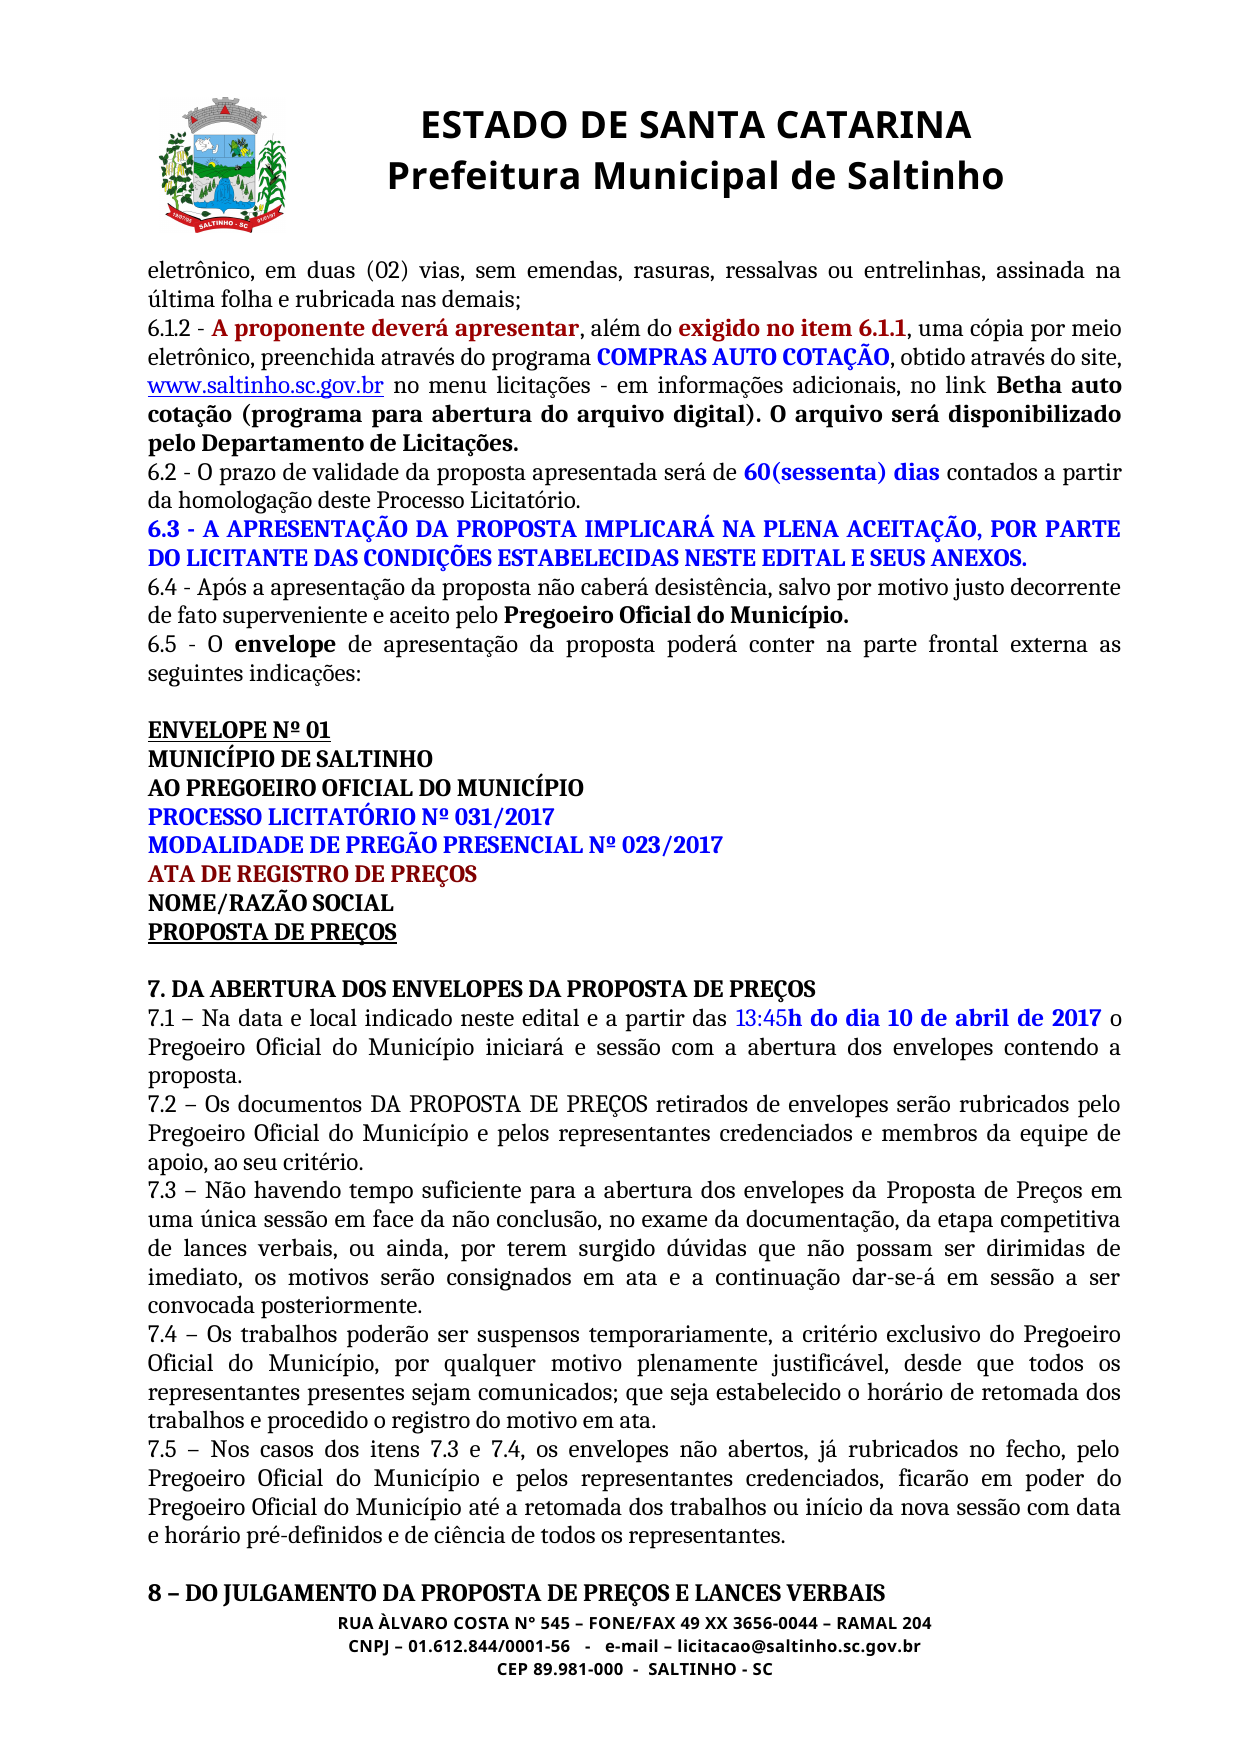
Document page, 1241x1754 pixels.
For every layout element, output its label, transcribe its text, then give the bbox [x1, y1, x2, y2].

picture [158, 97, 287, 233]
text 6.5 - O envelope de apresentação da proposta poderá conter na parte frontal externa as seguintes indicações: [148, 630, 1122, 688]
text 7.1 – Na data e local indicado neste edital e a partir das 13:45h do dia 10 de abril de 2017 o Pregoeiro Oficial do Município iniciará e sessão com a abertura dos envelopes contendo a proposta. [148, 1004, 1122, 1090]
text 6.4 - Após a apresentação da proposta não caberá desistência, salvo por motivo justo decorrente de fato superveniente e aceito pelo Pregoeiro Oficial do Município. [148, 573, 1122, 630]
text MUNICÍPIO DE SALTINHO [148, 745, 1122, 774]
text 6.3 - A APRESENTAÇÃO DA PROPOSTA IMPLICARÁ NA PLENA ACEITAÇÃO, POR PARTE DO LICITANTE DAS CONDIÇÕES ESTABELECIDAS NESTE EDITAL E SEUS ANEXOS. [148, 515, 1122, 573]
text ATA DE REGISTRO DE PREÇOS [148, 860, 1122, 889]
text 7. DA ABERTURA DOS ENVELOPES DA PROPOSTA DE PREÇOS [148, 975, 1122, 1004]
text ENVELOPE Nº 01 [148, 716, 1122, 745]
text PROPOSTA DE PREÇOS [148, 918, 1122, 946]
text 7.4 – Os trabalhos poderão ser suspensos temporariamente, a critério exclusivo do Pregoeiro Oficial do Município, por qualquer motivo plenamente justificável, desde que todos os representantes presentes sejam comunicados; que seja estabelecido o horário de retomada dos trabalhos e procedido o registro do motivo em ata. [148, 1320, 1122, 1435]
text MODALIDADE DE PREGÃO PRESENCIAL Nº 023/2017 [148, 831, 1122, 860]
text 7.5 – Nos casos dos itens 7.3 e 7.4, os envelopes não abertos, já rubricados no fecho, pelo Pregoeiro Oficial do Município e pelos representantes credenciados, ficarão em poder do Pregoeiro Oficial do Município até a retomada dos trabalhos ou início da nova sessão com data e horário pré-definidos e de ciência de todos os representantes. [148, 1435, 1122, 1550]
text NOME/RAZÃO SOCIAL [148, 889, 1122, 918]
text AO PREGOEIRO OFICIAL DO MUNICÍPIO [148, 774, 1122, 803]
text 6.2 - O prazo de validade da proposta apresentada será de 60(sessenta) dias contados a partir da homologação deste Processo Licitatório. [148, 458, 1122, 515]
text 6.1.2 - A proponente deverá apresentar, além do exigido no item 6.1.1, uma cópia por meio eletrônico, preenchida através do programa COMPRAS AUTO COTAÇÃO, obtido através do site, www.saltinho.sc.gov.br no menu licitações - em informações adicionais, no link Betha auto cotação (programa para abertura do arquivo digital). O arquivo será disponibilizado pelo Departamento de Licitações. [148, 314, 1122, 458]
text 8 – DO JULGAMENTO DA PROPOSTA DE PREÇOS E LANCES VERBAIS [148, 1579, 1122, 1608]
text 7.3 – Não havendo tempo suficiente para a abertura dos envelopes da Proposta de Preços em uma única sessão em face da não conclusão, no exame da documentação, da etapa competitiva de lances verbais, ou ainda, por terem surgido dúvidas que não possam ser dirimidas de imediato, os motivos serão consignados em ata e a continuação dar-se-á em sessão a ser convocada posteriormente. [148, 1176, 1122, 1320]
text 7.2 – Os documentos DA PROPOSTA DE PREÇOS retirados de envelopes serão rubricados pelo Pregoeiro Oficial do Município e pelos representantes credenciados e membros da equipe de apoio, ao seu critério. [148, 1090, 1122, 1176]
text PROCESSO LICITATÓRIO Nº 031/2017 [148, 803, 1122, 831]
